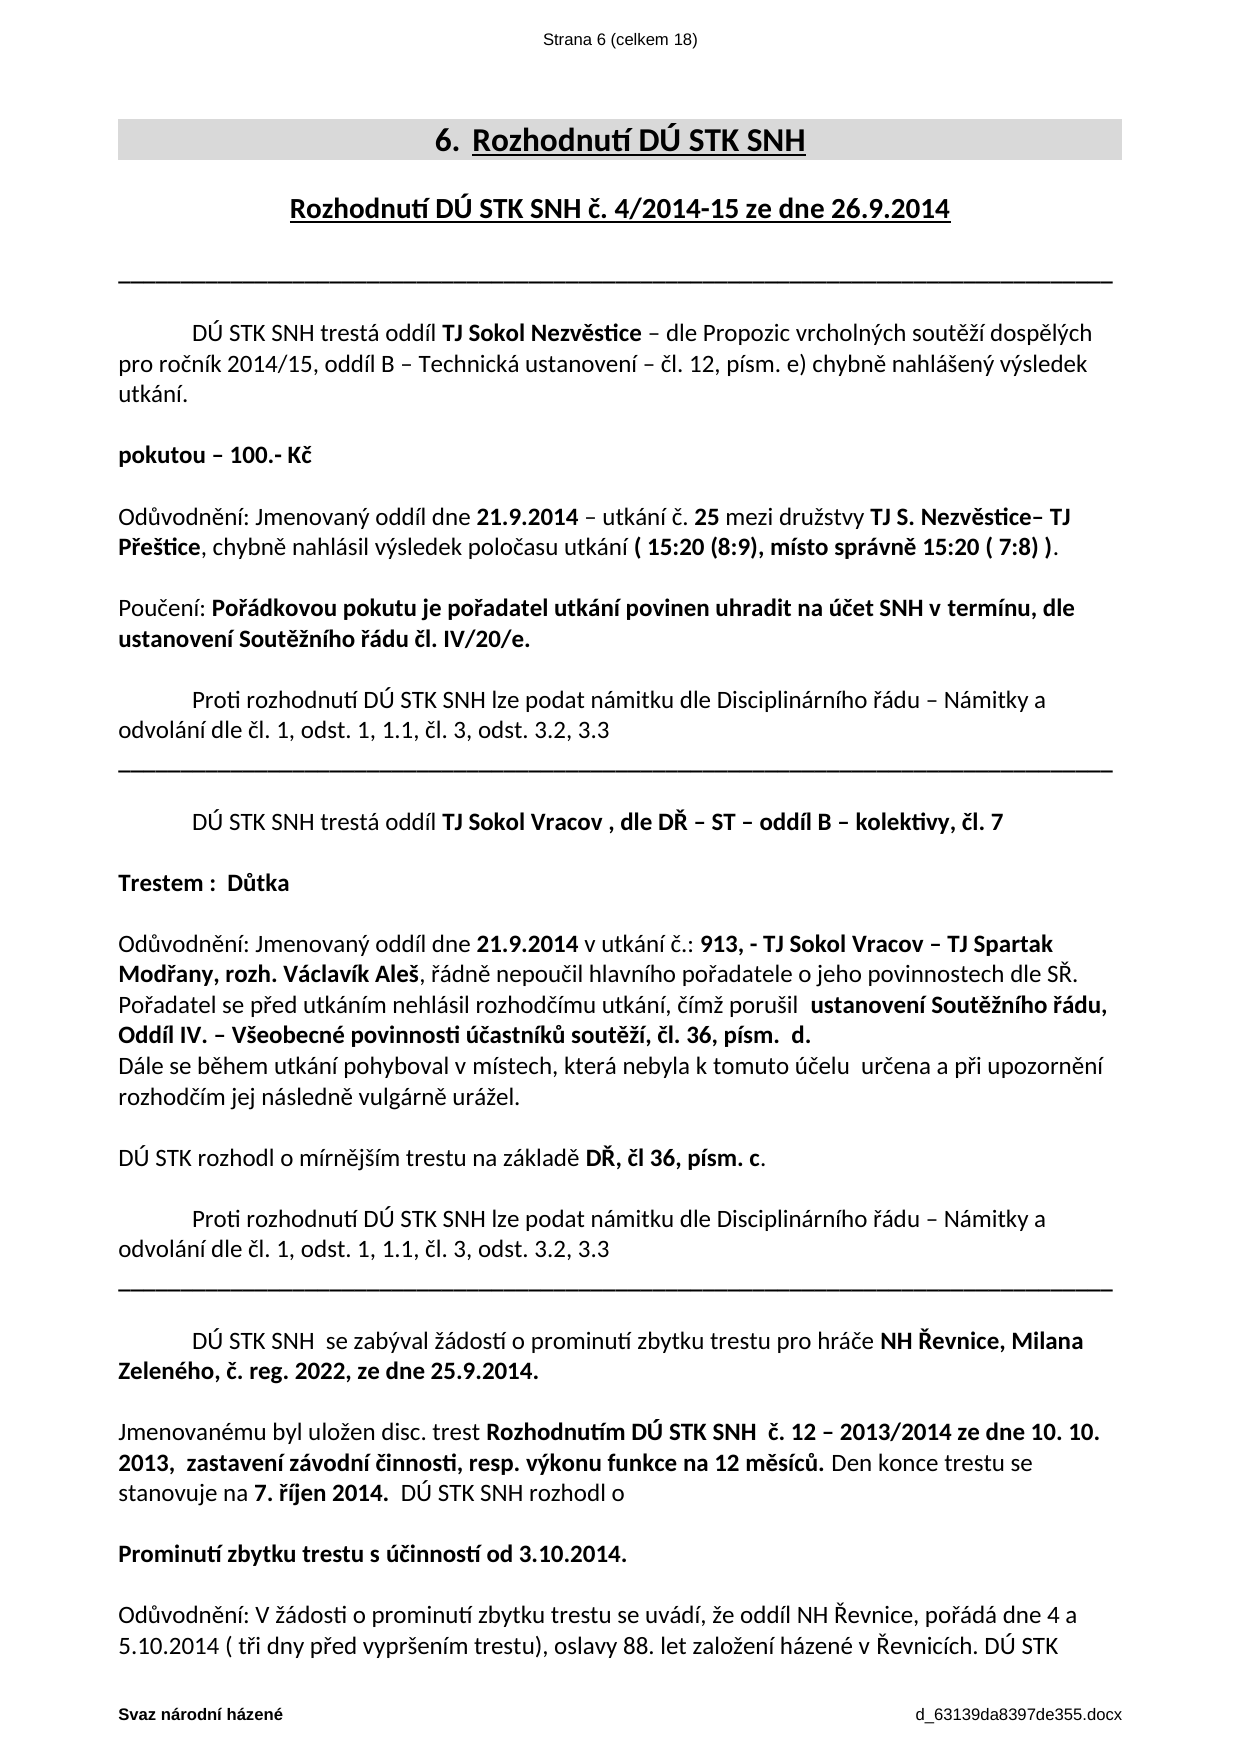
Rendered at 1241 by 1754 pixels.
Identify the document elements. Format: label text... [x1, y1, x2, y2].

text Odůvodnění: Jmenovaný oddíl dne 21.9.2014 v utkání č.: 913, - TJ Sokol Vracov – TJ Spartak Modřany, rozh. Václavík Aleš, řádně nepoučil hlavního pořadatele o jeho povinnostech dle SŘ. Pořadatel se před utkáním nehlásil rozhodčímu utkání, čímž porušil ustanovení Soutěžního řádu, Oddíl IV. – Všeobecné povinnosti účastníků soutěží, čl. 36, písm. d. [118, 928, 1122, 1050]
text Rozhodnutí DÚ STK SNH č. 4/2014-15 ze dne 26.9.2014 [118, 190, 1122, 226]
text ________________________________________________________________________________ [118, 745, 1122, 775]
text Proti rozhodnutí DÚ STK SNH lze podat námitku dle Disciplinárního řádu – Námitky a odvolání dle čl. 1, odst. 1, 1.1, čl. 3, odst. 3.2, 3.3 [118, 684, 1122, 745]
text Jmenovanému byl uložen disc. trest Rozhodnutím DÚ STK SNH č. 12 – 2013/2014 ze dne 10. 10. 2013, zastavení závodní činnosti, resp. výkonu funkce na 12 měsíců. Den konce trestu se stanovuje na 7. říjen 2014. DÚ STK SNH rozhodl o [118, 1416, 1122, 1508]
list Rozhodnutí DÚ STK SNH [118, 119, 1122, 160]
text pokutou – 100.- Kč [118, 440, 1122, 470]
text Odůvodnění: Jmenovaný oddíl dne 21.9.2014 – utkání č. 25 mezi družstvy TJ S. Nezvěstice– TJ Přeštice, chybně nahlásil výsledek poločasu utkání ( 15:20 (8:9), místo správně 15:20 ( 7:8) ). [118, 501, 1122, 562]
text DÚ STK SNH se zabýval žádostí o prominutí zbytku trestu pro hráče NH Řevnice, Milana Zeleného, č. reg. 2022, ze dne 25.9.2014. [118, 1325, 1122, 1386]
text DÚ STK SNH trestá oddíl TJ Sokol Vracov , dle DŘ – ST – oddíl B – kolektivy, čl. 7 [118, 806, 1122, 836]
text ________________________________________________________________________________ [118, 1264, 1122, 1294]
text Trestem : Důtka [118, 867, 1122, 897]
text Dále se během utkání pohyboval v místech, která nebyla k tomuto účelu určena a při upozornění rozhodčím jej následně vulgárně urážel. [118, 1050, 1122, 1111]
text Prominutí zbytku trestu s účinností od 3.10.2014. [118, 1538, 1122, 1569]
text ________________________________________________________________________________ [118, 257, 1122, 287]
text DÚ STK rozhodl o mírnějším trestu na základě DŘ, čl 36, písm. c. [118, 1142, 1122, 1172]
text Poučení: Pořádkovou pokutu je pořadatel utkání povinen uhradit na účet SNH v termínu, dle ustanovení Soutěžního řádu čl. IV/20/e. [118, 592, 1122, 653]
text DÚ STK SNH trestá oddíl TJ Sokol Nezvěstice – dle Propozic vrcholných soutěží dospělých pro ročník 2014/15, oddíl B – Technická ustanovení – čl. 12, písm. e) chybně nahlášený výsledek utkání. [118, 318, 1122, 409]
text Proti rozhodnutí DÚ STK SNH lze podat námitku dle Disciplinárního řádu – Námitky a odvolání dle čl. 1, odst. 1, 1.1, čl. 3, odst. 3.2, 3.3 [118, 1203, 1122, 1264]
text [118, 1599, 1122, 1661]
